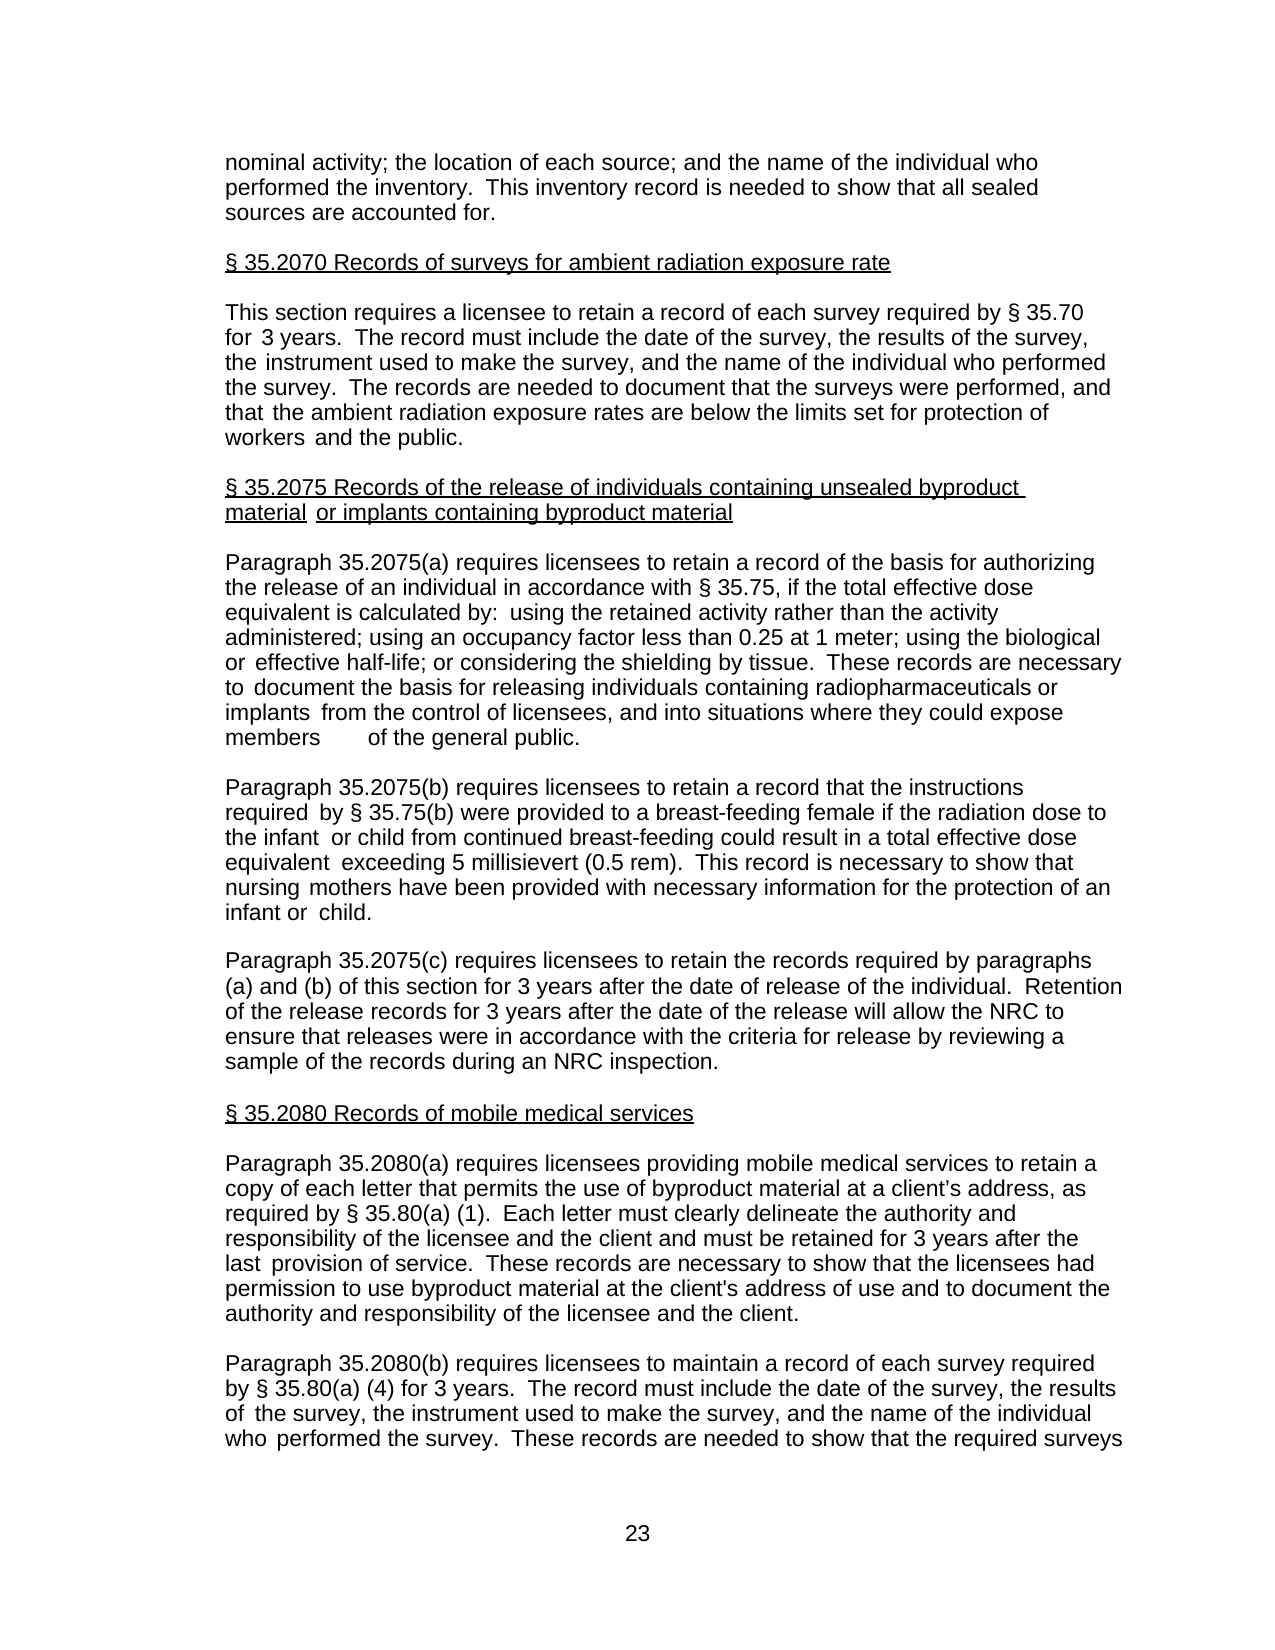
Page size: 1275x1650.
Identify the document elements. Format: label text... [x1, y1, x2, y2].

text § 35.2070 Records of surveys for ambient radiation exposure rate [225, 248, 1135, 275]
text (a) and (b) of this section for 3 years after the date of release of the individual. Retention of the release records for 3 years after the date of the release will allow the NRC to ensure that releases were in accordance with the criteria for release by reviewing a sample of the records during an NRC inspection. [225, 975, 1124, 1075]
text Paragraph 35.2080(a) requires licensees providing mobile medical services to retain a copy of each letter that permits the use of byproduct material at a client’s address, as required by § 35.80(a) (1). Each letter must clearly delineate the authority and responsibility of the licensee and the client and must be retained for 3 years after the last provision of service. These records are necessary to show that the licensees had permission to use byproduct material at the client's address of use and to document the authority and responsibility of the licensee and the client. [225, 1151, 1119, 1326]
text Paragraph 35.2075(c) requires licensees to retain the records required by paragraphs [225, 948, 1135, 974]
text Paragraph 35.2080(b) requires licensees to maintain a record of each survey required by § 35.80(a) (4) for 3 years. The record must include the date of the survey, the results of the survey, the instrument used to make the survey, and the name of the individual who performed the survey. These records are needed to show that the required surveys [225, 1351, 1125, 1451]
text Paragraph 35.2075(a) requires licensees to retain a record of the basis for authorizing the release of an individual in accordance with § 35.75, if the total effective dose equivalent is calculated by: using the retained activity rather than the activity administered; using an occupancy factor less than 0.25 at 1 meter; using the biological or effective half-life; or considering the shielding by tissue. These records are necessary to document the basis for releasing individuals containing radiopharmaceuticals or implants from the control of licensees, and into situations where they could expose members of the general public. [225, 550, 1122, 750]
text Paragraph 35.2075(b) requires licensees to retain a record that the instructions required by § 35.75(b) were provided to a breast-feeding female if the radiation dose to the infant or child from continued breast-feeding could result in a total effective dose equivalent exceeding 5 millisievert (0.5 rem). This record is necessary to show that nursing mothers have been provided with necessary information for the protection of an infant or child. [225, 775, 1113, 925]
text This section requires a licensee to retain a record of each survey required by § 35.70 for 3 years. The record must include the date of the survey, the results of the survey, the instrument used to make the survey, and the name of the individual who performed the survey. The records are needed to document that the surveys were performed, and that the ambient radiation exposure rates are below the limits set for protection of workers and the public. [225, 300, 1117, 450]
text § 35.2080 Records of mobile medical services [225, 1099, 1135, 1126]
text nominal activity; the location of each source; and the name of the individual who performed the inventory. This inventory record is needed to show that all sealed sources are accounted for. [225, 150, 1039, 225]
text § 35.2075 Records of the release of individuals containing unsealed byproduct material or implants containing byproduct material [225, 475, 1106, 525]
